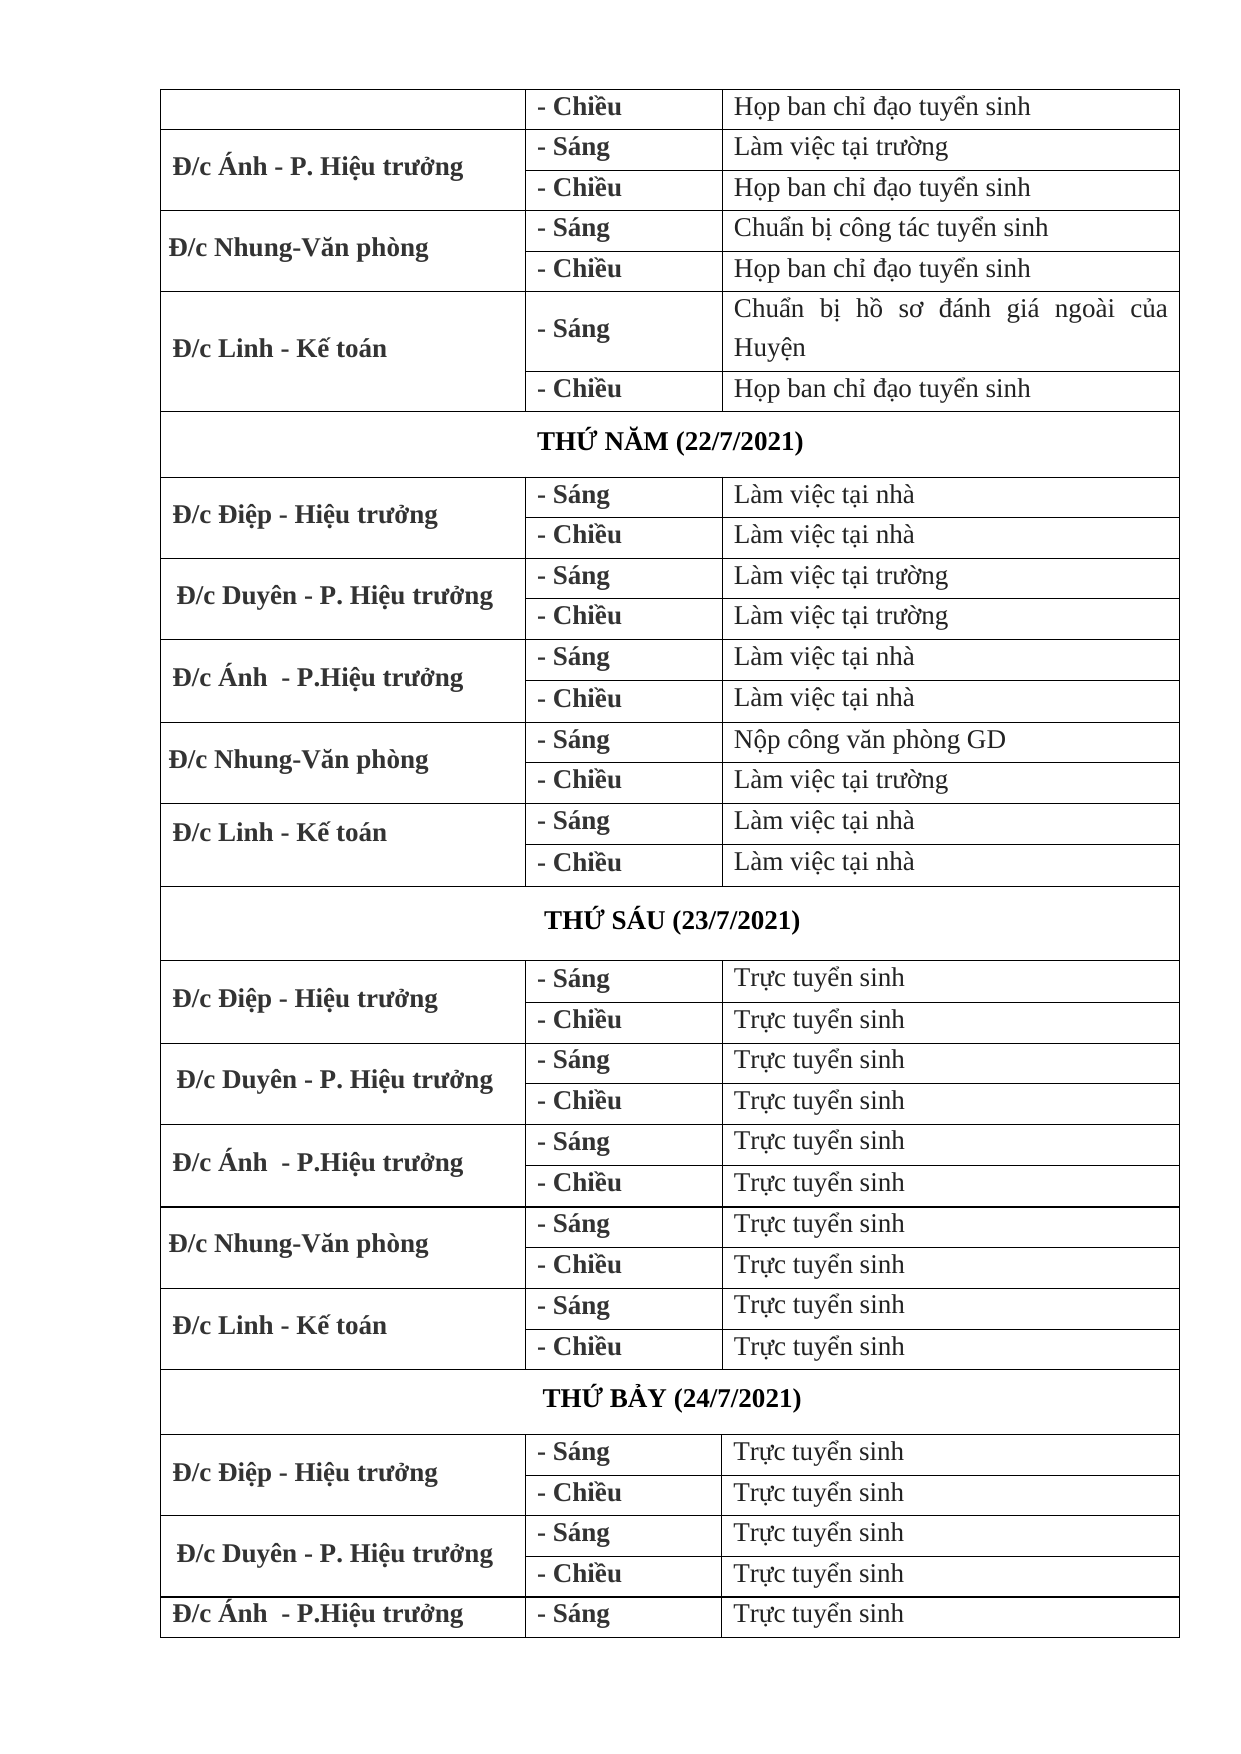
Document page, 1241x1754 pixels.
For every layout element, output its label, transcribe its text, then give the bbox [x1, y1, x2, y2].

table_cell Đ/c Linh - Kế toán [161, 804, 525, 886]
table_cell Làm việc tại nhà [723, 518, 1179, 558]
table_cell - Sáng [526, 1044, 722, 1083]
table_cell Họp ban chỉ đạo tuyển sinh [723, 252, 1179, 291]
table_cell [161, 1598, 525, 1637]
table_cell Đ/c Ánh - P. Hiệu trưởng [161, 130, 525, 210]
table_cell Trực tuyển sinh [723, 1289, 1179, 1329]
table_cell Làm việc tại nhà [723, 478, 1179, 517]
table_cell - Chiều [526, 252, 722, 291]
table_cell - Chiều [526, 1248, 722, 1287]
table_cell - Sáng [526, 1125, 722, 1165]
table_cell Làm việc tại trường [723, 599, 1179, 639]
table_cell - Chiều [526, 845, 722, 886]
table_cell - Chiều [526, 518, 722, 558]
table_cell - Sáng [526, 130, 722, 170]
table_cell - Sáng [526, 1435, 721, 1475]
table_cell - Chiều [526, 90, 722, 129]
table_cell Làm việc tại trường [723, 130, 1179, 170]
table_cell Trực tuyển sinh [723, 1166, 1179, 1206]
table_cell Đ/c Nhung-Văn phòng [161, 1208, 525, 1287]
table_cell - Chiều [526, 1557, 721, 1596]
table_cell Đ/c Ánh - P.Hiệu trưởng [161, 1125, 525, 1206]
table_cell - Chiều [526, 1003, 722, 1042]
table_cell - Sáng [526, 1516, 721, 1556]
table_cell Trực tuyển sinh [723, 1125, 1179, 1165]
table_cell Họp ban chỉ đạo tuyển sinh [723, 171, 1179, 210]
table_cell Đ/c Ánh - P.Hiệu trưởng [161, 640, 525, 722]
table_cell Đ/c Nhung-Văn phòng [161, 723, 525, 803]
table_cell - Chiều [526, 681, 722, 722]
table_cell Làm việc tại trường [723, 763, 1179, 803]
table_cell Đ/c Duyên - P. Hiệu trưởng [161, 1516, 525, 1596]
table_cell - Chiều [526, 1084, 722, 1123]
table_cell - Chiều [526, 171, 722, 210]
table_cell Trực tuyển sinh [722, 1598, 1179, 1637]
table_cell Đ/c Nhung-Văn phòng [161, 211, 525, 291]
table_cell Đ/c Điệp - Hiệu trưởng [161, 1435, 525, 1515]
table_cell Đ/c Điệp - Hiệu trưởng [161, 478, 525, 558]
table_cell - Chiều [526, 763, 722, 803]
table_cell Chuẩn bị hồ sơ đánh giá ngoài của Huyện [723, 292, 1179, 371]
table_cell - Chiều [526, 1476, 721, 1515]
table_cell Trực tuyển sinh [723, 1003, 1179, 1042]
table_cell Trực tuyển sinh [723, 1330, 1179, 1369]
table_cell Trực tuyển sinh [723, 1208, 1179, 1247]
table_cell - Sáng [526, 292, 722, 371]
table_cell Đ/c Linh - Kế toán [161, 1289, 525, 1369]
table_cell - Sáng [526, 804, 722, 844]
table_cell - Sáng [526, 1598, 721, 1637]
table_cell Trực tuyển sinh [723, 1084, 1179, 1123]
table_cell Đ/c Điệp - Hiệu trưởng [161, 961, 525, 1042]
table_cell Trực tuyển sinh [723, 1044, 1179, 1083]
table_cell - Sáng [526, 1289, 722, 1329]
table_cell Họp ban chỉ đạo tuyển sinh [723, 372, 1179, 411]
table_cell Làm việc tại nhà [723, 804, 1179, 844]
table_cell Làm việc tại nhà [723, 681, 1179, 722]
table_cell Trực tuyển sinh [722, 1435, 1179, 1475]
table_cell Nộp công văn phòng GD [723, 723, 1179, 762]
table_cell THỨ BẢY (24/7/2021) [161, 1370, 1179, 1434]
table_cell Đ/c Linh - Kế toán [161, 292, 525, 411]
table_cell - Sáng [526, 211, 722, 251]
table_cell Làm việc tại nhà [723, 640, 1179, 680]
table_cell - Sáng [526, 478, 722, 517]
table_cell Trực tuyển sinh [723, 961, 1179, 1002]
table_cell Đ/c Duyên - P. Hiệu trưởng [161, 559, 525, 639]
table_cell - Chiều [526, 372, 722, 411]
table_cell THỨ SÁU (23/7/2021) [161, 887, 1179, 960]
table_cell - Sáng [526, 723, 722, 762]
table_cell - Sáng [526, 961, 722, 1002]
table_cell - Sáng [526, 559, 722, 598]
table_cell Làm việc tại nhà [723, 845, 1179, 886]
table_cell Trực tuyển sinh [723, 1248, 1179, 1287]
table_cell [161, 90, 525, 129]
table_cell - Sáng [526, 1208, 722, 1247]
table_cell Họp ban chỉ đạo tuyển sinh [723, 90, 1179, 129]
table_cell - Chiều [526, 599, 722, 639]
table_cell - Sáng [526, 640, 722, 680]
table_cell Đ/c Duyên - P. Hiệu trưởng [161, 1044, 525, 1123]
table_cell Trực tuyển sinh [722, 1516, 1179, 1556]
table_cell Chuẩn bị công tác tuyển sinh [723, 211, 1179, 251]
table_cell Trực tuyển sinh [722, 1476, 1179, 1515]
table_cell THỨ NĂM (22/7/2021) [161, 412, 1179, 477]
table_cell Trực tuyển sinh [722, 1557, 1179, 1596]
table_cell - Chiều [526, 1330, 722, 1369]
table_cell Làm việc tại trường [723, 559, 1179, 598]
table_cell - Chiều [526, 1166, 722, 1206]
